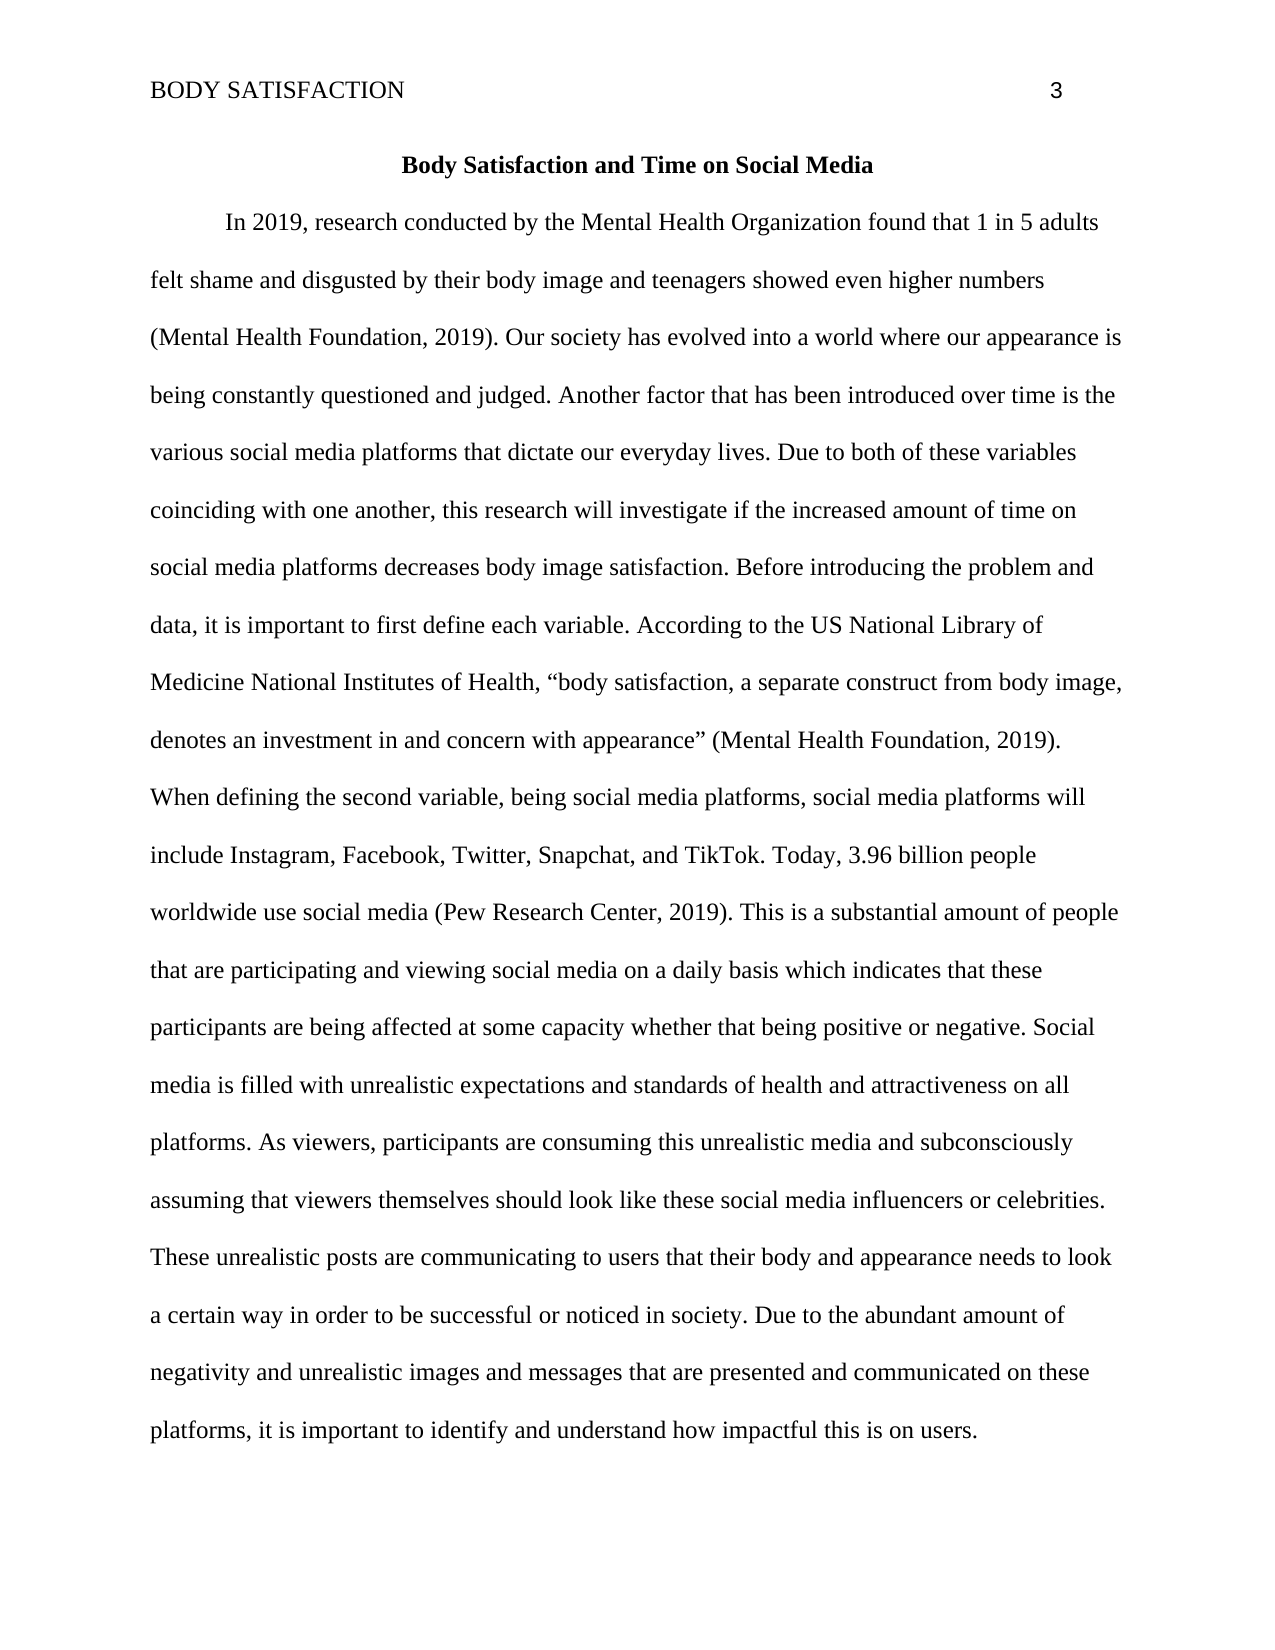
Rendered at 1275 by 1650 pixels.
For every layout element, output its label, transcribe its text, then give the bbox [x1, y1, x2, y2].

text Body Satisfaction and Time on Social Media [150, 150, 1125, 179]
text In 2019, research conducted by the Mental Health Organization found that 1 in 5 adults felt shame and disgusted by their body image and teenagers showed even higher numbers (Mental Health Foundation, 2019). Our society has evolved into a world where our appearance is being constantly questioned and judged. Another factor that has been introduced over time is the various social media platforms that dictate our everyday lives. Due to both of these variables coinciding with one another, this research will investigate if the increased amount of time on social media platforms decreases body image satisfaction. Before introducing the problem and data, it is important to first define each variable. According to the US National Library of Medicine National Institutes of Health, “body satisfaction, a separate construct from body image, denotes an investment in and concern with appearance” (Mental Health Foundation, 2019). When defining the second variable, being social media platforms, social media platforms will include Instagram, Facebook, Twitter, Snapchat, and TikTok. Today, 3.96 billion people worldwide use social media (Pew Research Center, 2019). This is a substantial amount of people that are participating and viewing social media on a daily basis which indicates that these participants are being affected at some capacity whether that being positive or negative. Social media is filled with unrealistic expectations and standards of health and attractiveness on all platforms. As viewers, participants are consuming this unrealistic media and subconsciously assuming that viewers themselves should look like these social media influencers or celebrities. These unrealistic posts are communicating to users that their body and appearance needs to look a certain way in order to be successful or noticed in society. Due to the abundant amount of negativity and unrealistic images and messages that are presented and communicated on these platforms, it is important to identify and understand how impactful this is on users. [150, 207, 1125, 1444]
